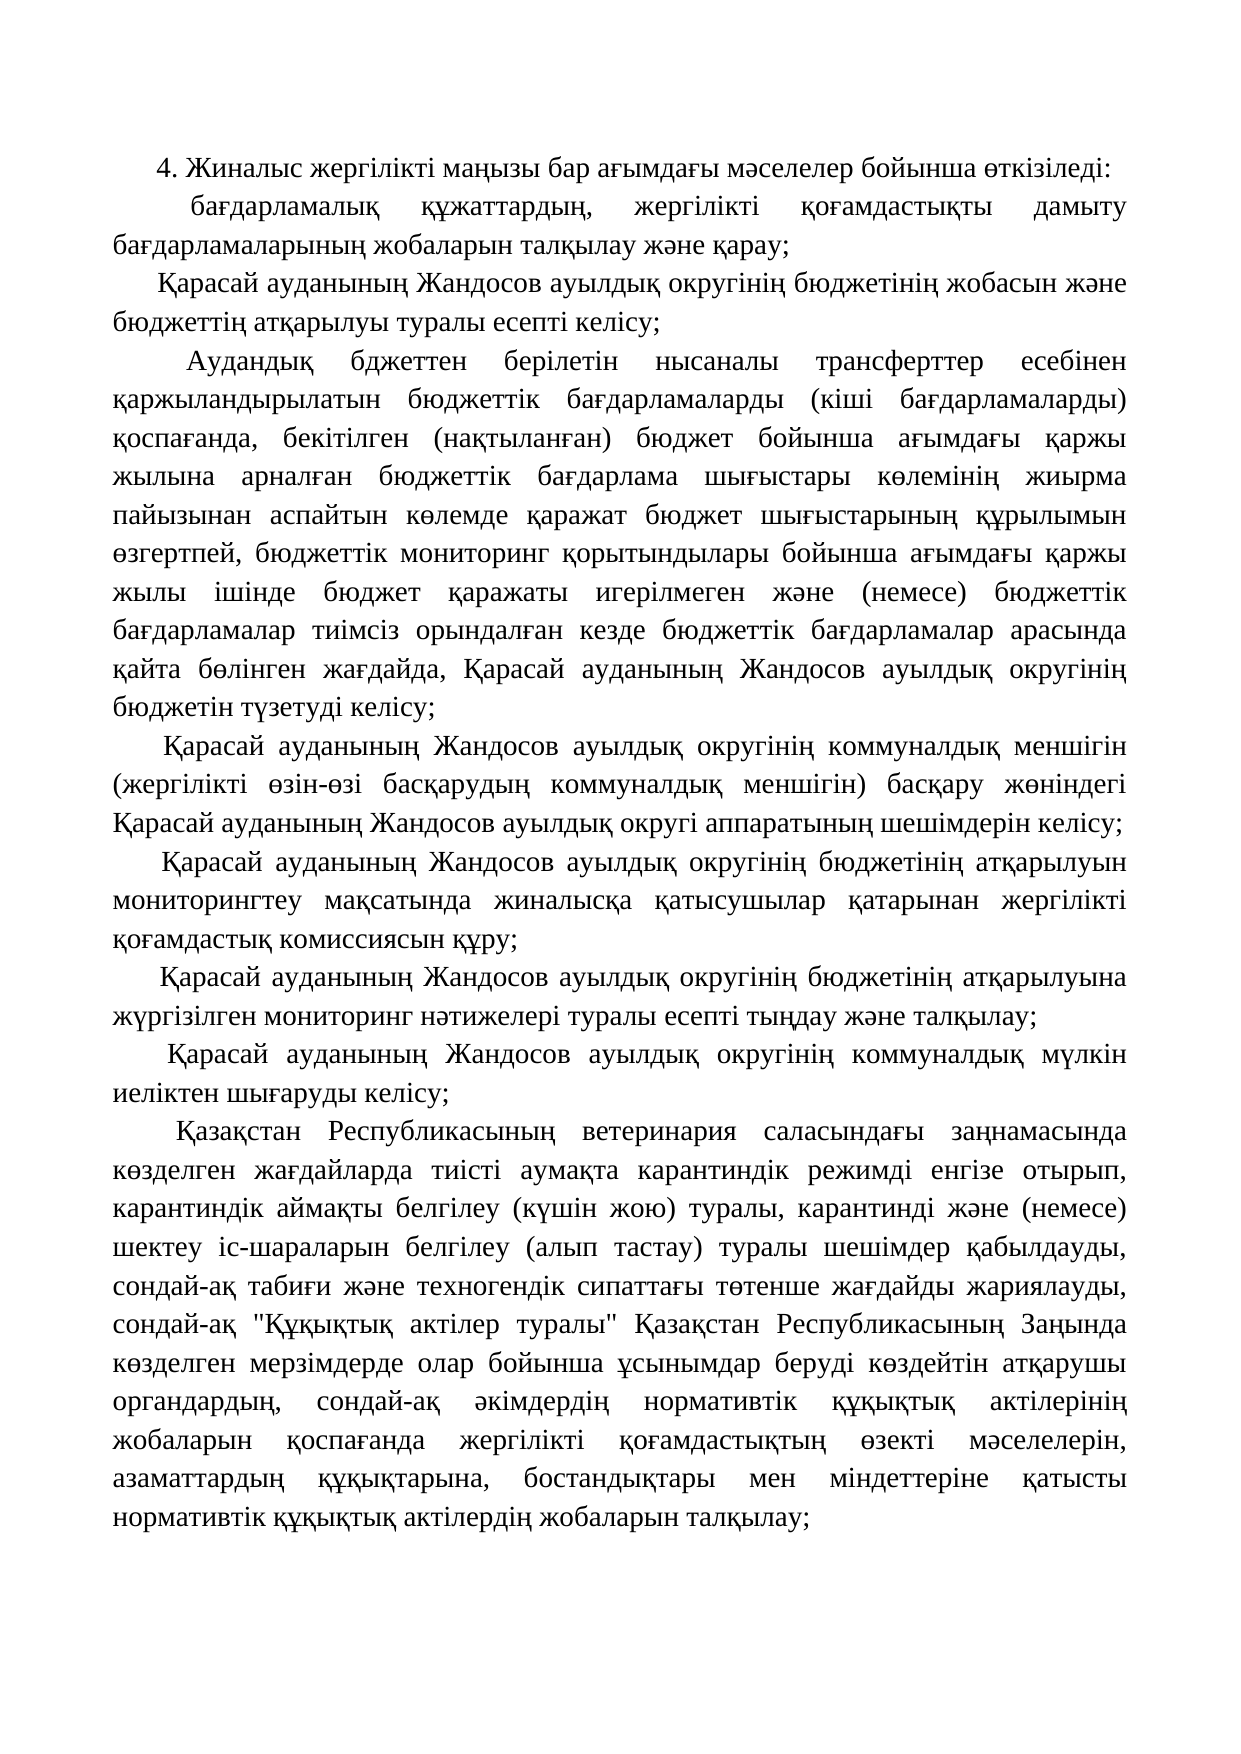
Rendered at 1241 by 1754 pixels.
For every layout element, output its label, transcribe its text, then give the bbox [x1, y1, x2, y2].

text Қарасай ауданының Жандосов ауылдық округінің бюджетінің атқарылуын мониторингтеу мақсатында жиналысқа қатысушылар қатарынан жергілікті қоғамдастық комиссиясын құру; [112, 844, 1128, 954]
text бағдарламалық құжаттардың, жергілікті қоғамдастықты дамыту бағдарламаларының жобаларын талқылау және қарау; [112, 188, 1128, 261]
text Қарасай ауданының Жандосов ауылдық округінің коммуналдық мүлкін иеліктен шығаруды келісу; [112, 1036, 1128, 1108]
text Аудандық бджеттен берілетін нысаналы трансферттер есебінен қаржыландырылатын бюджеттік бағдарламаларды (кіші бағдарламаларды) қоспағанда, бекітілген (нақтыланған) бюджет бойынша ағымдағы қаржы жылына арналған бюджеттік бағдарлама шығыстары көлемінің жиырма пайызынан аспайтын көлемде қаражат бюджет шығыстарының құрылымын өзгертпей, бюджеттік мониторинг қорытындылары бойынша ағымдағы қаржы жылы ішінде бюджет қаражаты игерілмеген және (немесе) бюджеттік бағдарламалар тиімсіз орындалған кезде бюджеттік бағдарламалар арасында қайта бөлінген жағдайда, Қарасай ауданының Жандосов ауылдық округінің бюджетін түзетуді келісу; [112, 343, 1128, 723]
text 4. Жиналыс жергілікті маңызы бар ағымдағы мәселелер бойынша өткізіледі: [112, 150, 1128, 183]
text Қарасай ауданының Жандосов ауылдық округінің бюджетінің жобасын және бюджеттің атқарылуы туралы есепті келісу; [112, 266, 1128, 338]
text Қазақстан Республикасының ветеринария саласындағы заңнамасында көзделген жағдайларда тиісті аумақта карантиндік режимді енгізе отырып, карантиндік аймақты белгілеу (күшін жою) туралы, карантинді және (немесе) шектеу іс-шараларын белгілеу (алып тастау) туралы шешімдер қабылдауды, сондай-ақ табиғи және техногендік сипаттағы төтенше жағдайды жариялауды, сондай-ақ "Құқықтық актілер туралы" Қазақстан Республикасының Заңында көзделген мерзімдерде олар бойынша ұсынымдар беруді көздейтін атқарушы органдардың, сондай-ақ әкімдердің нормативтік құқықтық актілерінің жобаларын қоспағанда жергілікті қоғамдастықтың өзекті мәселелерін, азаматтардың құқықтарына, бостандықтары мен міндеттеріне қатысты нормативтік құқықтық актілердің жобаларын талқылау; [112, 1113, 1128, 1532]
text Қарасай ауданының Жандосов ауылдық округінің бюджетінің атқарылуына жүргізілген мониторинг нәтижелері туралы есепті тыңдау және талқылау; [112, 959, 1128, 1031]
text Қарасай ауданының Жандосов ауылдық округінің коммуналдық меншігін (жергілікті өзін-өзі басқарудың коммуналдық меншігін) басқару жөніндегі Қарасай ауданының Жандосов ауылдық округі аппаратының шешімдерін келісу; [112, 728, 1128, 839]
